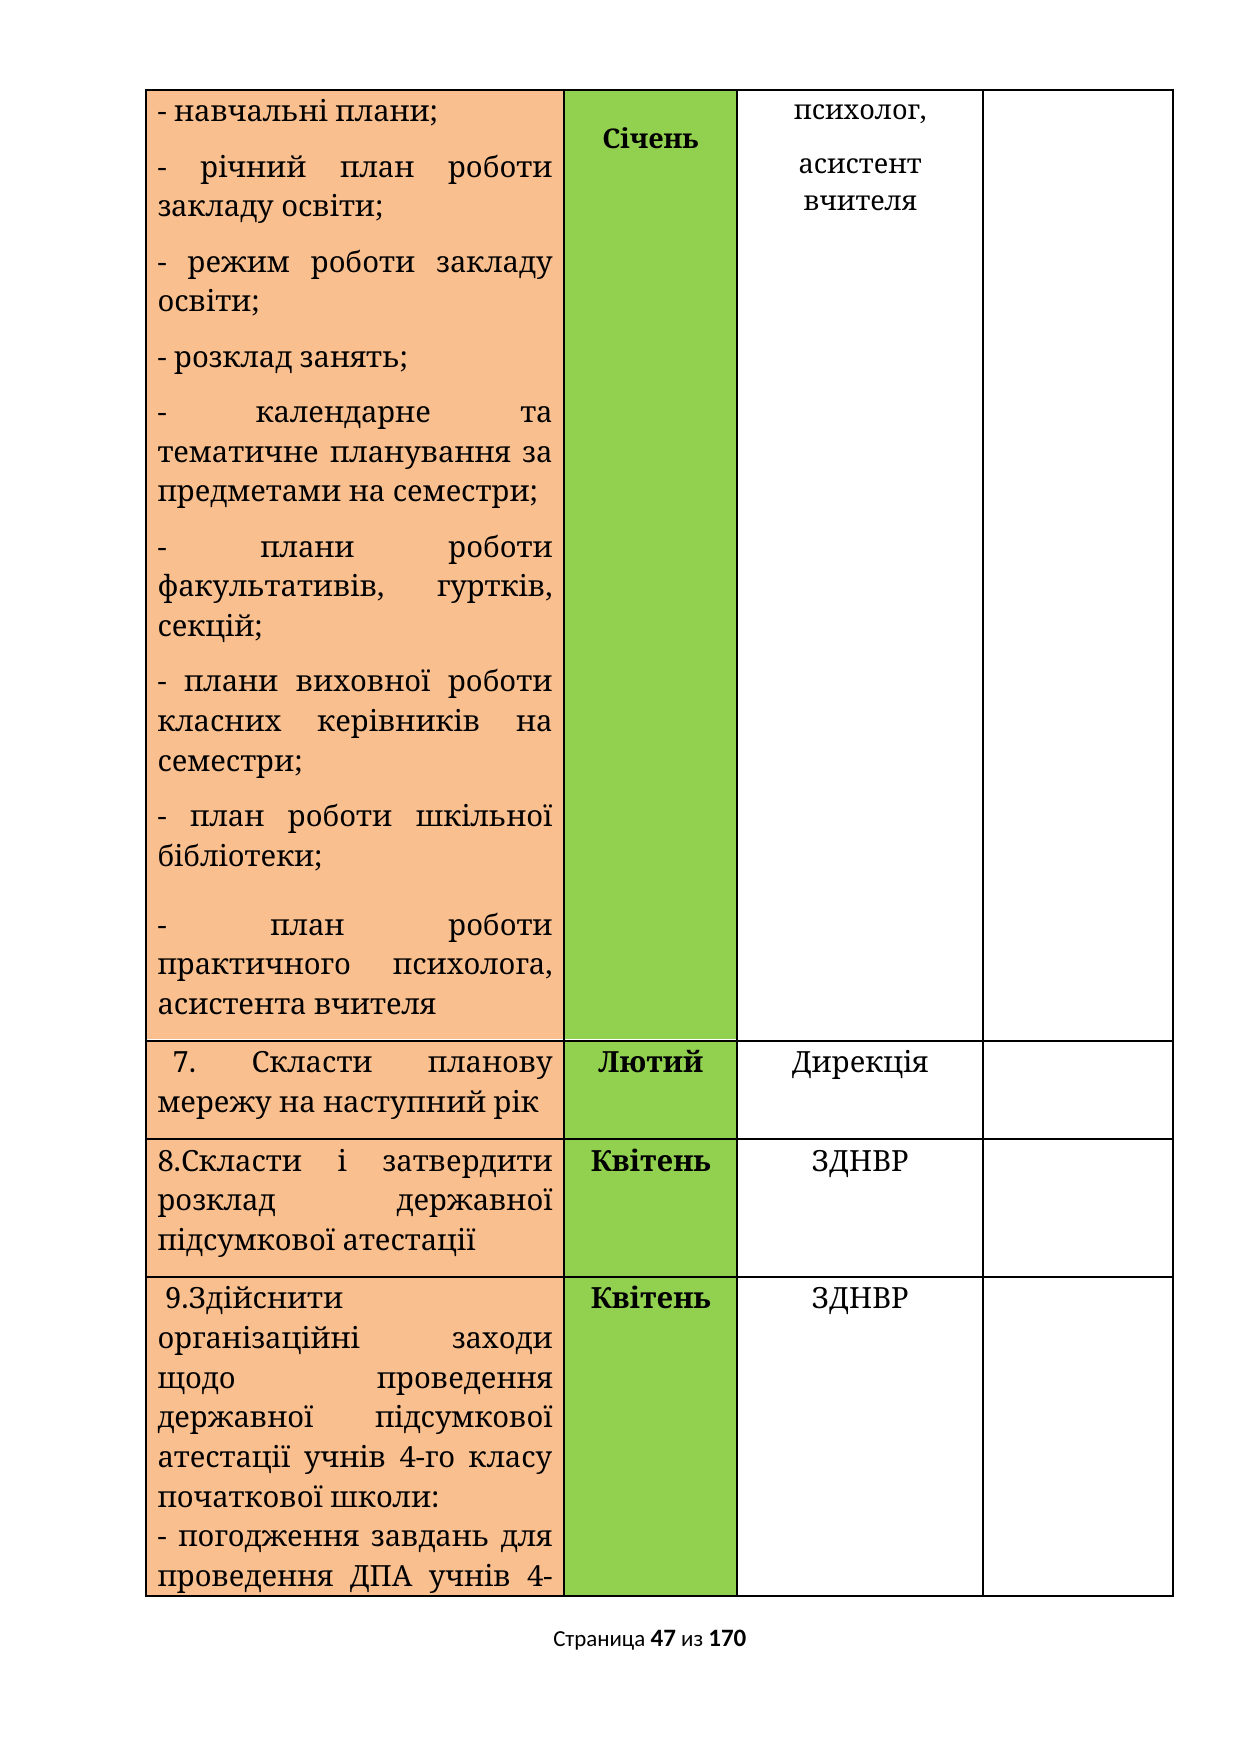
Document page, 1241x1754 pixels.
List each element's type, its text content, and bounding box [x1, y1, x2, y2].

table_cell [984, 1140, 1172, 1276]
table_cell Квітень [565, 1278, 736, 1595]
table_cell Лютий [565, 1042, 736, 1138]
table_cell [738, 91, 982, 1039]
table_cell ЗДНВР [738, 1140, 982, 1276]
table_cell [147, 1278, 563, 1595]
table_cell [984, 1278, 1172, 1595]
table_cell 7. Скласти планову мережу на наступний рік [147, 1042, 563, 1138]
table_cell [147, 91, 563, 1039]
table_cell [984, 91, 1172, 1039]
table_cell ЗДНВР [738, 1278, 982, 1595]
table_cell Квітень [565, 1140, 736, 1276]
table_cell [565, 91, 736, 1039]
table_cell Дирекція [738, 1042, 982, 1138]
table_cell [984, 1042, 1172, 1138]
table_cell 8.Скласти і затвердити розклад державної підсумкової атестації [147, 1140, 563, 1276]
